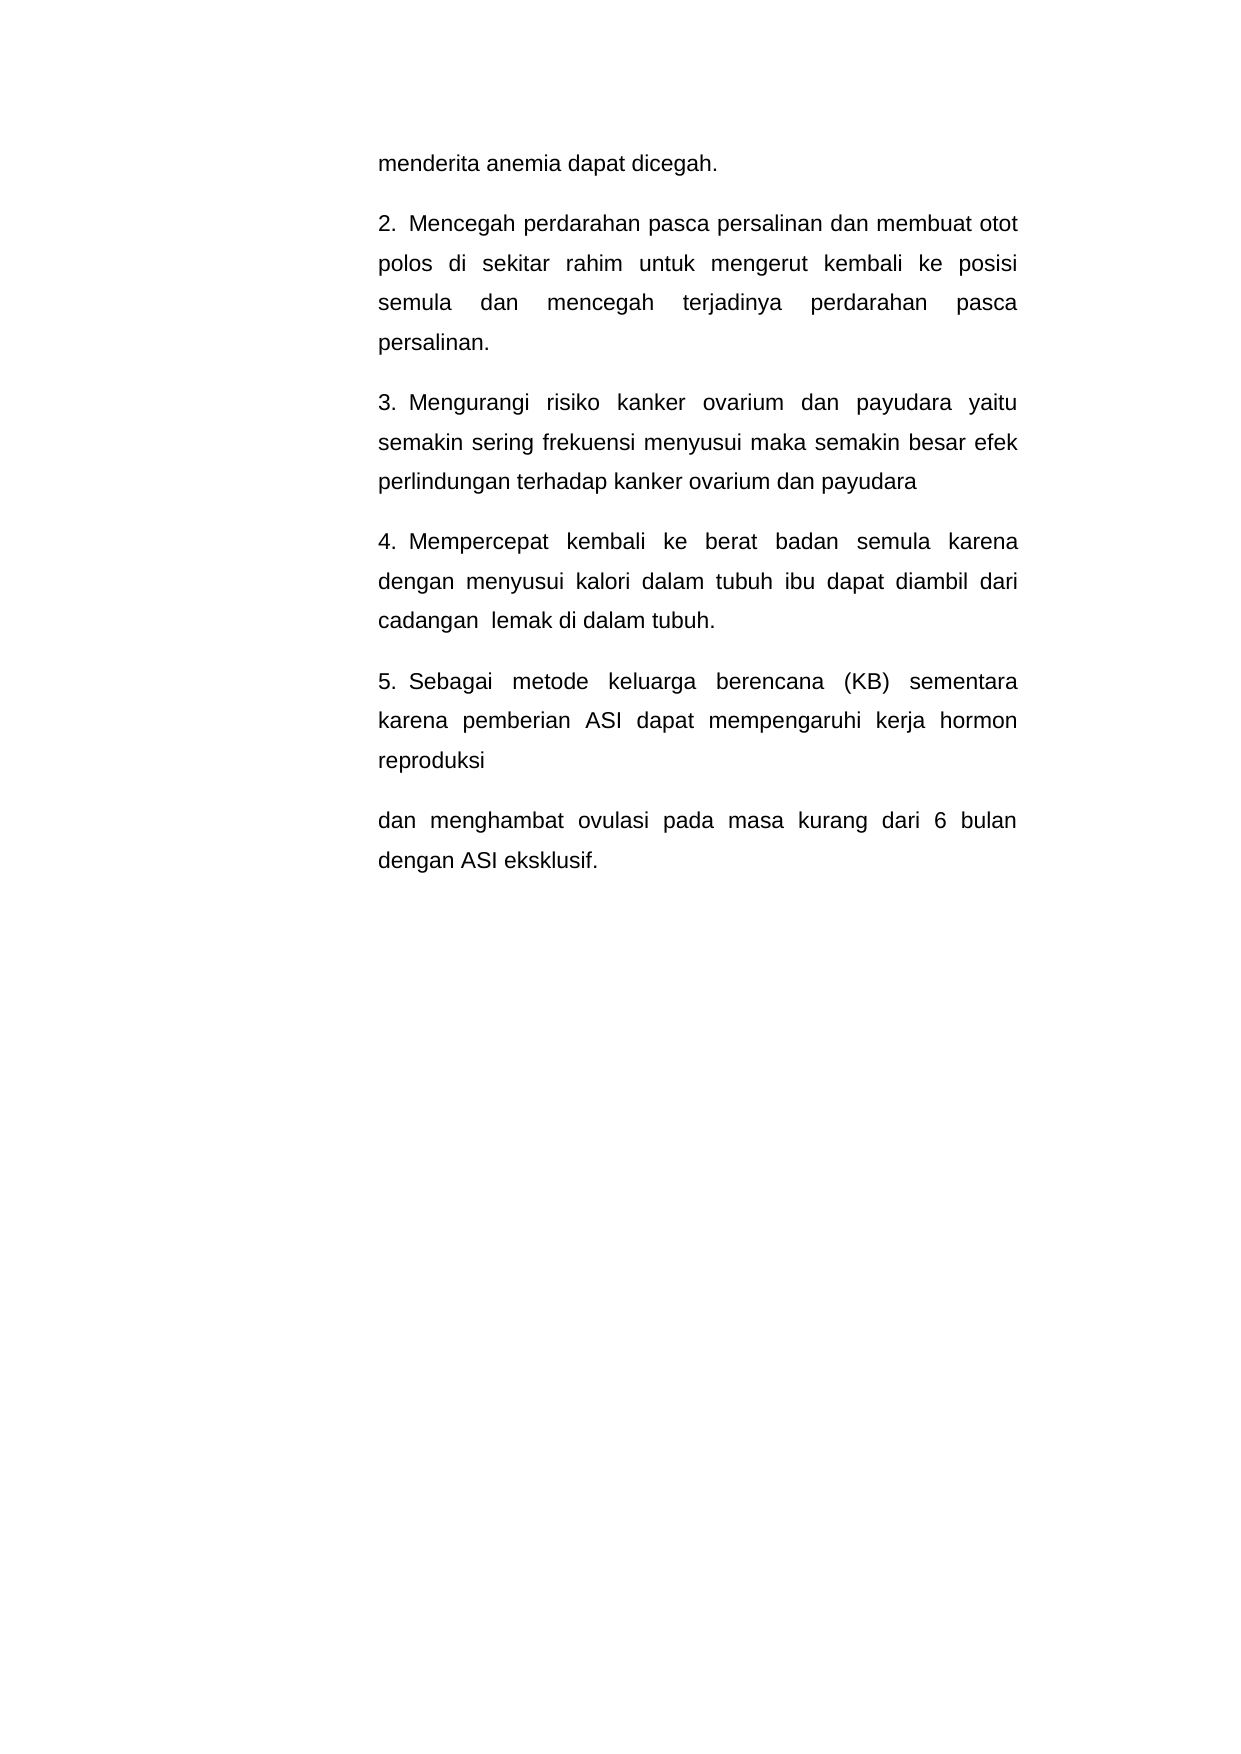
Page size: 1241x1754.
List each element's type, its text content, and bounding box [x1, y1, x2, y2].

list Mengurangi risiko kanker ovarium dan payudara yaitu semakin sering frekuensi menyusui maka semakin besar efek perlindungan terhadap kanker ovarium dan payudara [378, 389, 1018, 494]
list Mempercepat kembali ke berat badan semula karena dengan menyusui kalori dalam tubuh ibu dapat diambil dari cadangan lemak di dalam tubuh. [378, 528, 1018, 634]
list Mencegah perdarahan pasca persalinan dan membuat otot polos di sekitar rahim untuk mengerut kembali ke posisi semula dan mencegah terjadinya perdarahan pasca persalinan. [378, 210, 1018, 355]
text dan menghambat ovulasi pada masa kurang dari 6 bulan dengan ASI eksklusif. [378, 807, 1018, 873]
list Sebagai metode keluarga berencana (KB) sementara karena pemberian ASI dapat mempengaruhi kerja hormon reproduksi [378, 668, 1018, 773]
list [378, 150, 1018, 176]
